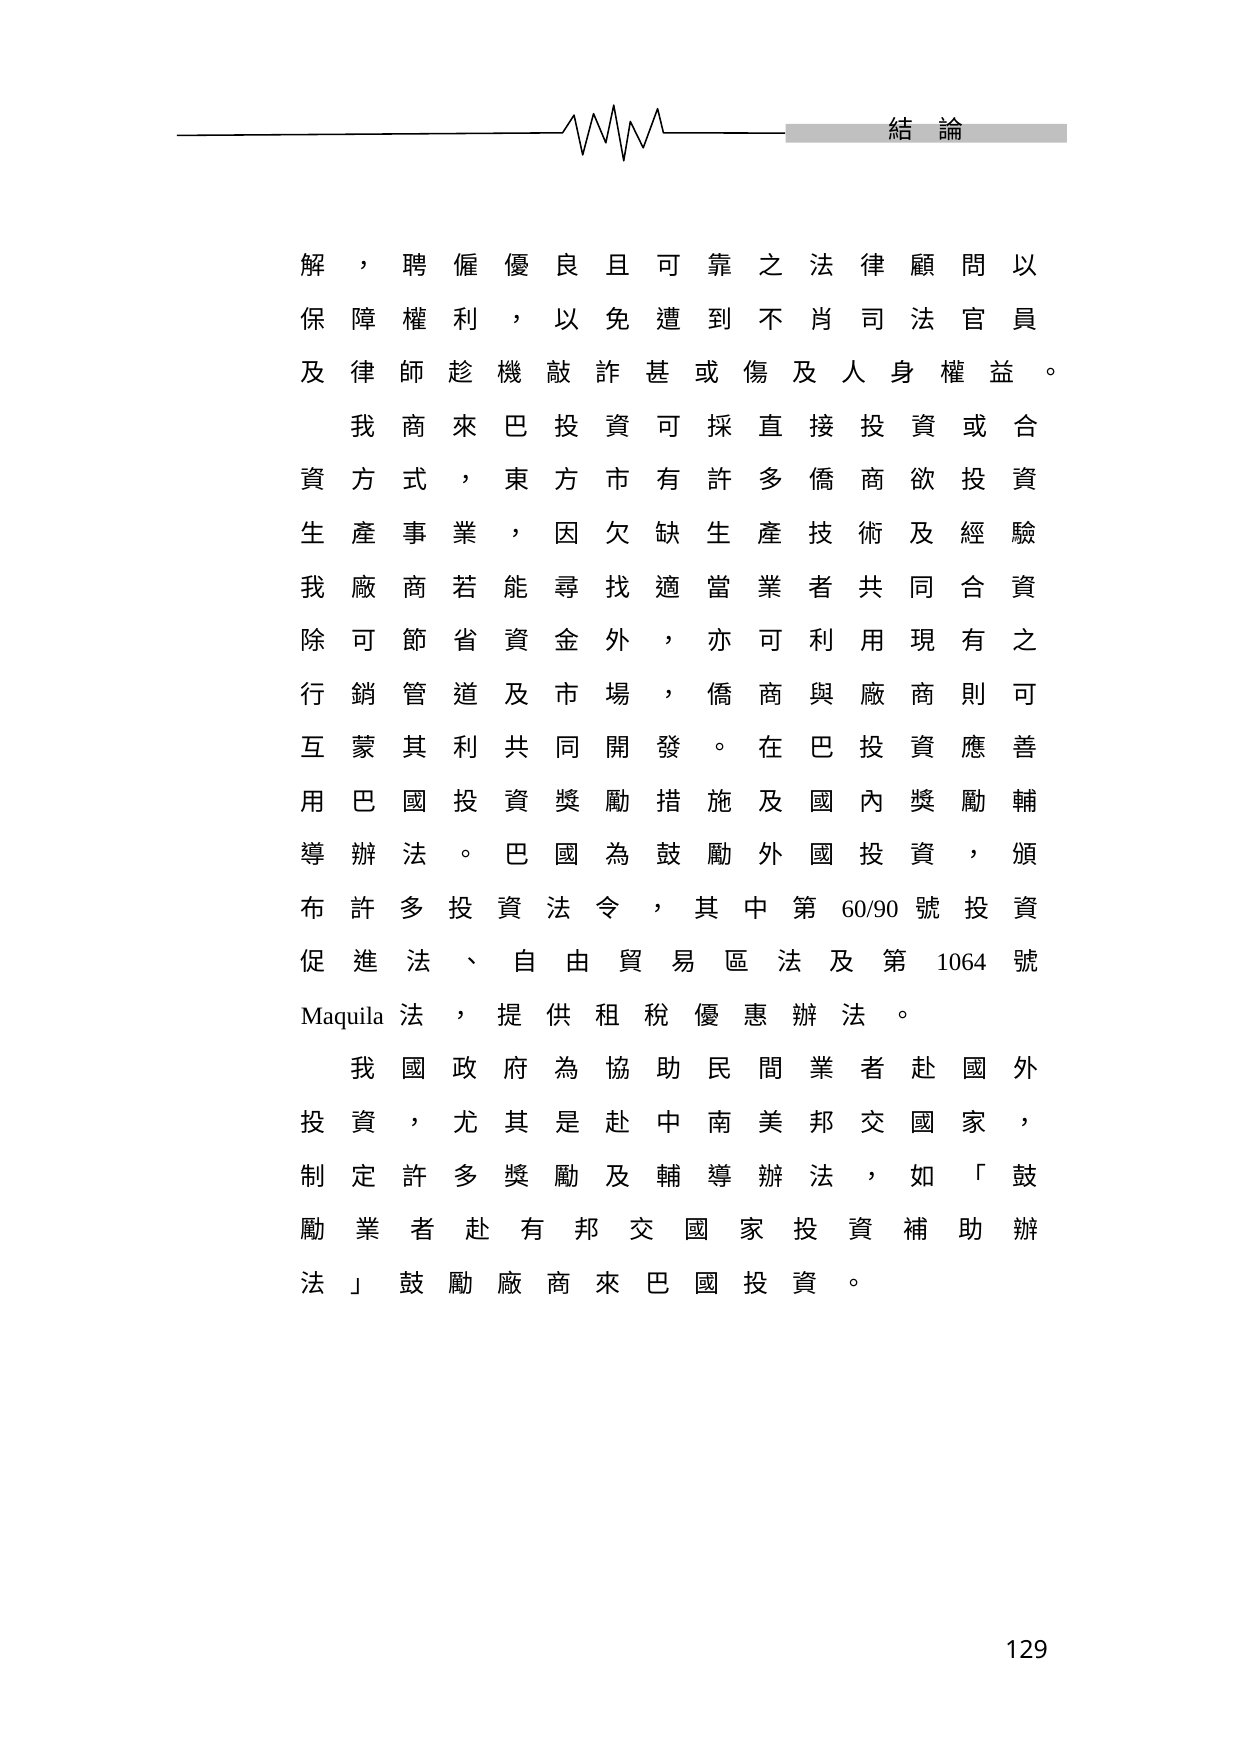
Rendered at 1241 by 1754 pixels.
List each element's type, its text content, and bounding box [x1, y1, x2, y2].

text 我國政府為協助民間業者赴國外投資，尤其是赴中南美邦交國家，制定許多獎勵及輔導辦法，如「鼓勵業者赴有邦交國家投資補助辦法」鼓勵廠商來巴國投資。 [276, 1040, 1063, 1308]
text 我商來巴投資可採直接投資或合資方式，東方市有許多僑商欲投資生產事業，因欠缺生產技術及經驗，我廠商若能尋找適當業者共同合資，除可節省資金外，亦可利用現有之行銷管道及市場，僑商與廠商則可互蒙其利共同開發。在巴投資應善用巴國投資獎勵措施及國內獎勵輔導辦法。巴國為鼓勵外國投資，頒布許多投資法令，其中第60/90號投資促進法、自由貿易區法及第1064號Maquila法，提供租稅優惠辦法。 [276, 398, 1063, 1040]
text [276, 237, 1063, 398]
